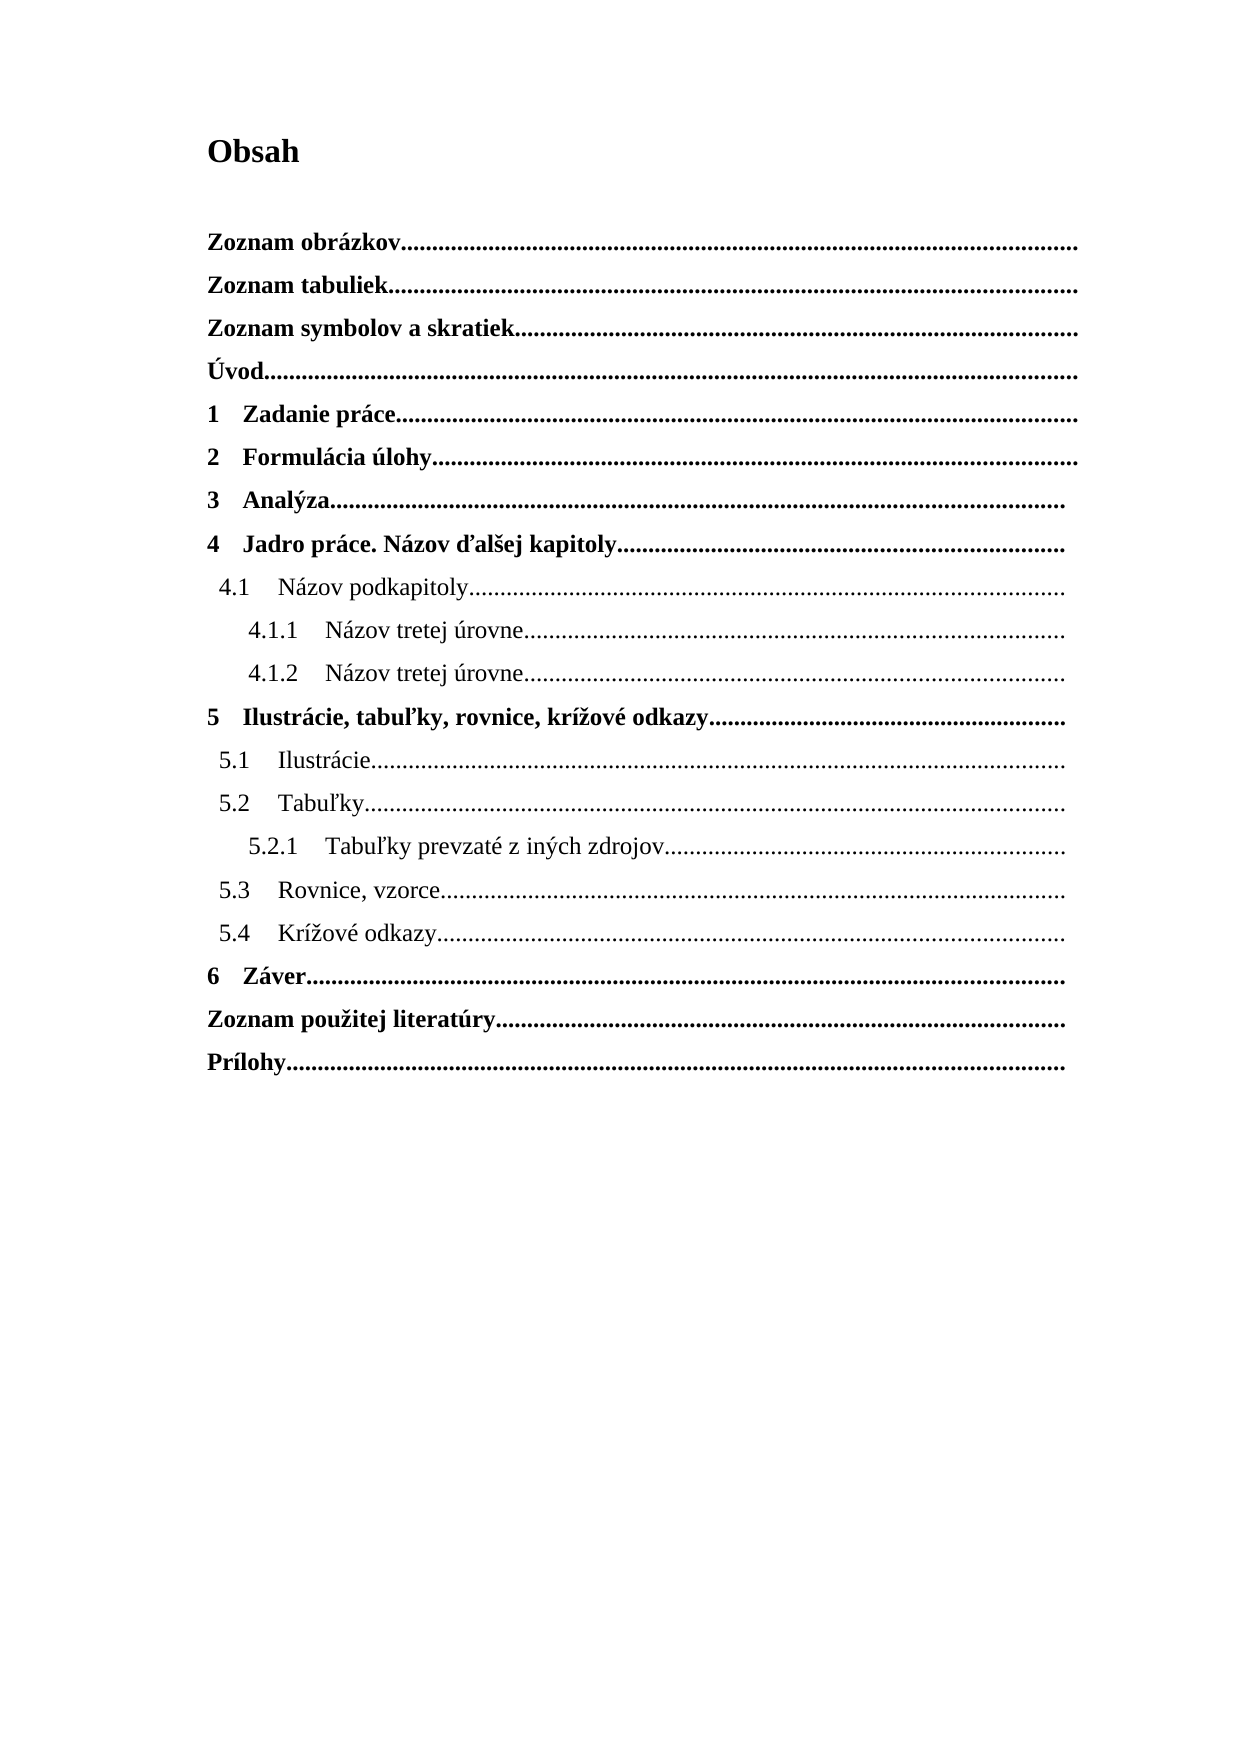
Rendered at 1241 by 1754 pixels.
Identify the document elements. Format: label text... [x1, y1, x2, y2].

text Prílohy 19 [207, 1047, 1033, 1076]
text 5.4 Krížové odkazy 14 [218, 918, 1033, 947]
text Zoznam symbolov a skratiek 6 [207, 313, 1033, 342]
text 5.2.1 Tabuľky prevzaté z iných zdrojov 13 [248, 831, 1033, 860]
text 5.3 Rovnice, vzorce 14 [218, 875, 1033, 903]
text 4.1.1 Názov tretej úrovne 11 [248, 615, 1033, 644]
text 4 Jadro práce. Názov ďalšej kapitoly 11 [207, 529, 1033, 558]
text 5.2 Tabuľky 13 [218, 788, 1033, 817]
text Obsah [207, 132, 1092, 170]
text 4.1.2 Názov tretej úrovne 11 [248, 658, 1033, 687]
text 6 Záver 16 [207, 961, 1033, 990]
text Zoznam obrázkov 4 [207, 227, 1033, 255]
text Zoznam použitej literatúry 17 [207, 1004, 1033, 1033]
text 5.1 Ilustrácie 12 [218, 745, 1033, 774]
text Zoznam tabuliek 5 [207, 270, 1033, 298]
text Úvod 7 [207, 356, 1033, 385]
text 4.1 Názov podkapitoly 11 [218, 572, 1033, 601]
text 5 Ilustrácie, tabuľky, rovnice, krížové odkazy 12 [207, 702, 1033, 731]
text 3 Analýza 10 [207, 486, 1033, 514]
text 1 Zadanie práce 8 [207, 399, 1033, 428]
text 2 Formulácia úlohy 9 [207, 442, 1033, 471]
